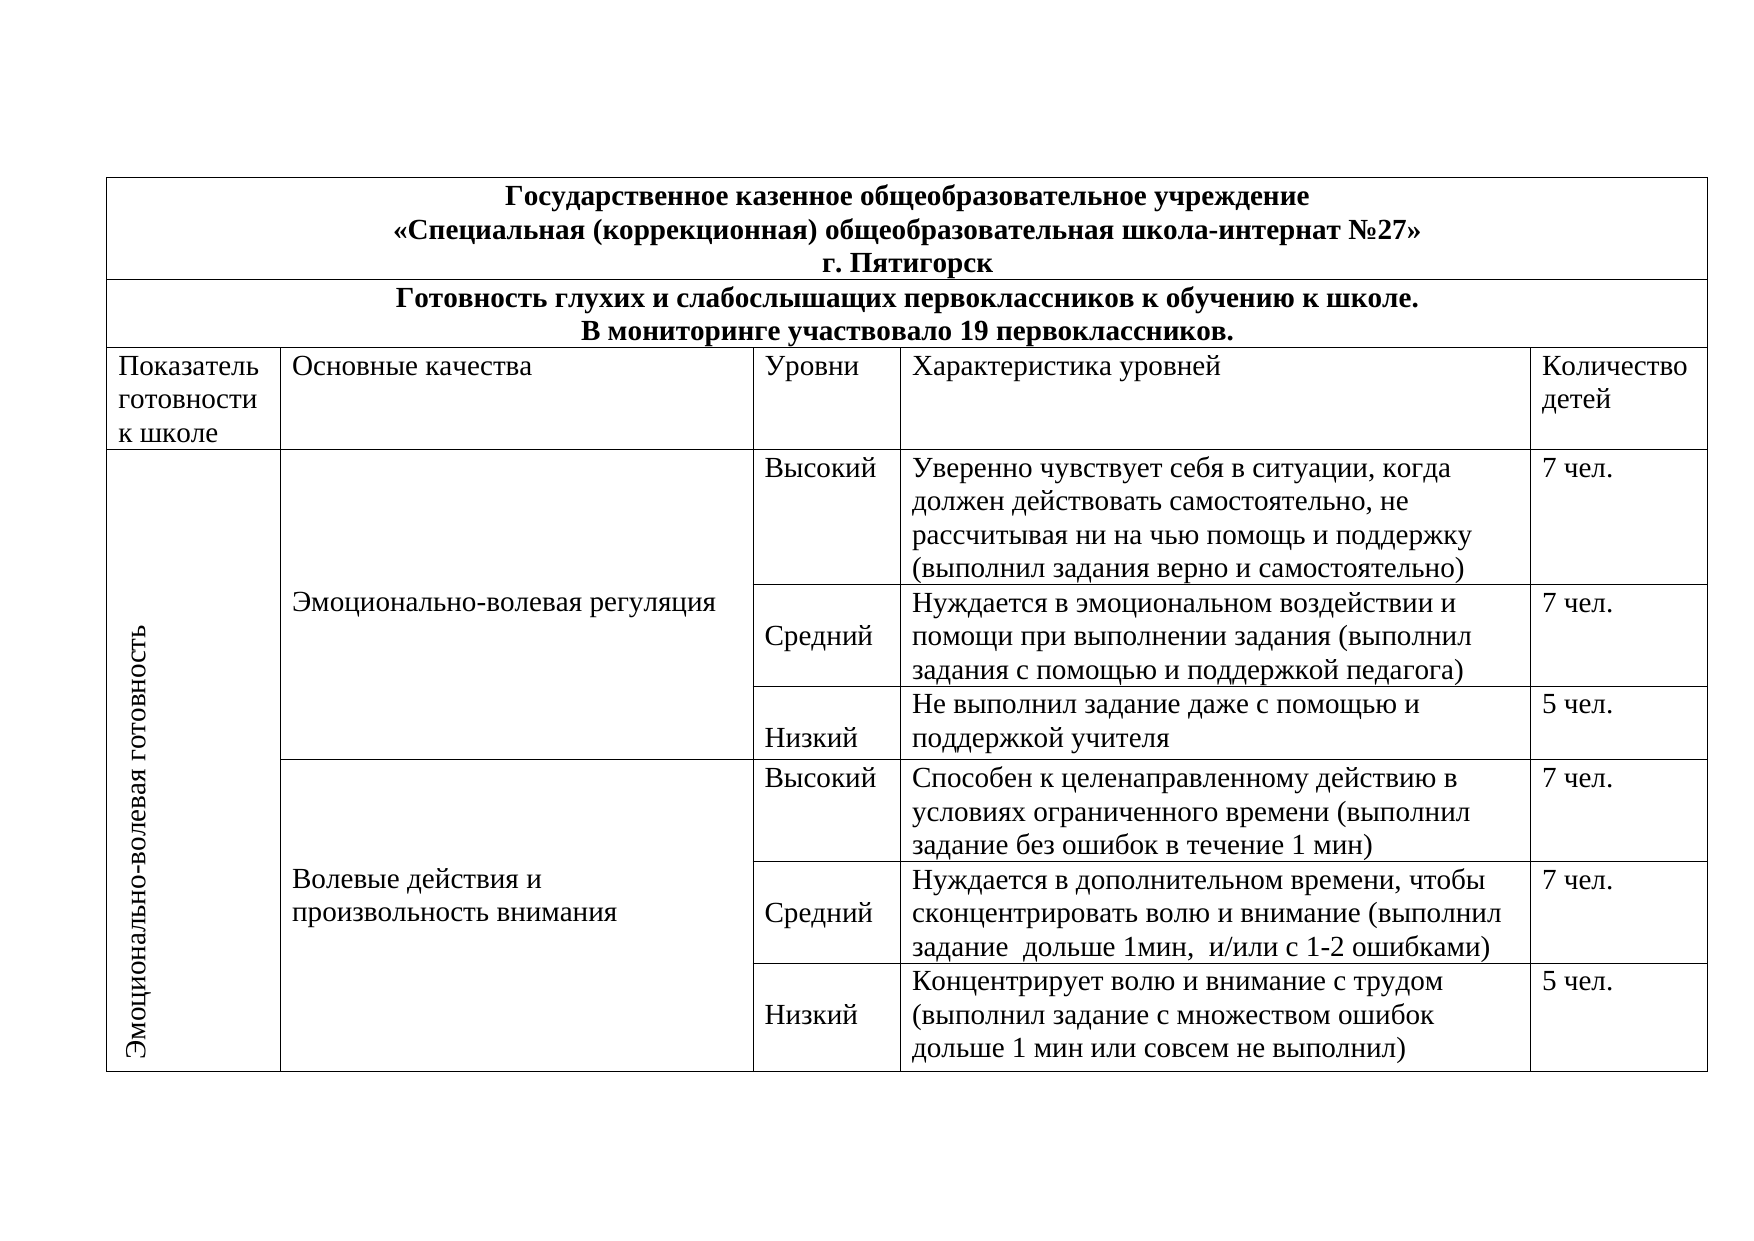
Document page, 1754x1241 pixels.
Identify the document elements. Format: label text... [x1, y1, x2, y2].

table_cell Высокий [754, 450, 900, 584]
table_cell Уровни [754, 348, 900, 449]
table_cell Характеристика уровней [901, 348, 1530, 449]
table_cell Основные качества [281, 348, 753, 449]
table_cell Нуждается в эмоциональном воздействии и помощи при выполнении задания (выполнил задания с помощью и поддержкой педагога) [901, 585, 1530, 686]
table_cell Средний [754, 585, 900, 686]
table_header Государственное казенное общеобразовательное учреждение «Специальная (коррекционная) общеобразовательная школа-интернат №27» г. Пятигорск [107, 178, 1707, 279]
table_cell Средний [754, 862, 900, 962]
table_cell Способен к целенаправленному действию в условиях ограниченного времени (выполнил задание без ошибок в течение 1 мин) [901, 760, 1530, 861]
table_cell Низкий [754, 964, 900, 1071]
table_cell 7 чел. [1531, 585, 1707, 686]
table_cell Нуждается в дополнительном времени, чтобы сконцентрировать волю и внимание (выполнил задание дольше 1мин, и/или с 1-2 ошибками) [901, 862, 1530, 962]
table_cell Эмоционально-волевая готовность [107, 450, 280, 1071]
table_cell Волевые действия и произвольность внимания [281, 760, 753, 1071]
table_cell Уверенно чувствует себя в ситуации, когда должен действовать самостоятельно, не рассчитывая ни на чью помощь и поддержку (выполнил задания верно и самостоятельно) [901, 450, 1530, 584]
table_cell 7 чел. [1531, 450, 1707, 584]
table_cell Высокий [754, 760, 900, 861]
table_cell Концентрирует волю и внимание с трудом (выполнил задание с множеством ошибок дольше 1 мин или совсем не выполнил) [901, 964, 1530, 1071]
table_cell Готовность глухих и слабослышащих первоклассников к обучению к школе. В мониторинге участвовало 19 первоклассников. [107, 280, 1707, 347]
table_cell 5 чел. [1531, 964, 1707, 1071]
table_cell Эмоционально-волевая регуляция [281, 450, 753, 759]
table_cell Показатель готовности к школе [107, 348, 280, 449]
table_cell 7 чел. [1531, 862, 1707, 962]
table_cell Низкий [754, 687, 900, 759]
table_cell Не выполнил задание даже с помощью и поддержкой учителя [901, 687, 1530, 759]
table_cell 7 чел. [1531, 760, 1707, 861]
table_cell 5 чел. [1531, 687, 1707, 759]
table_cell Количество детей [1531, 348, 1707, 449]
